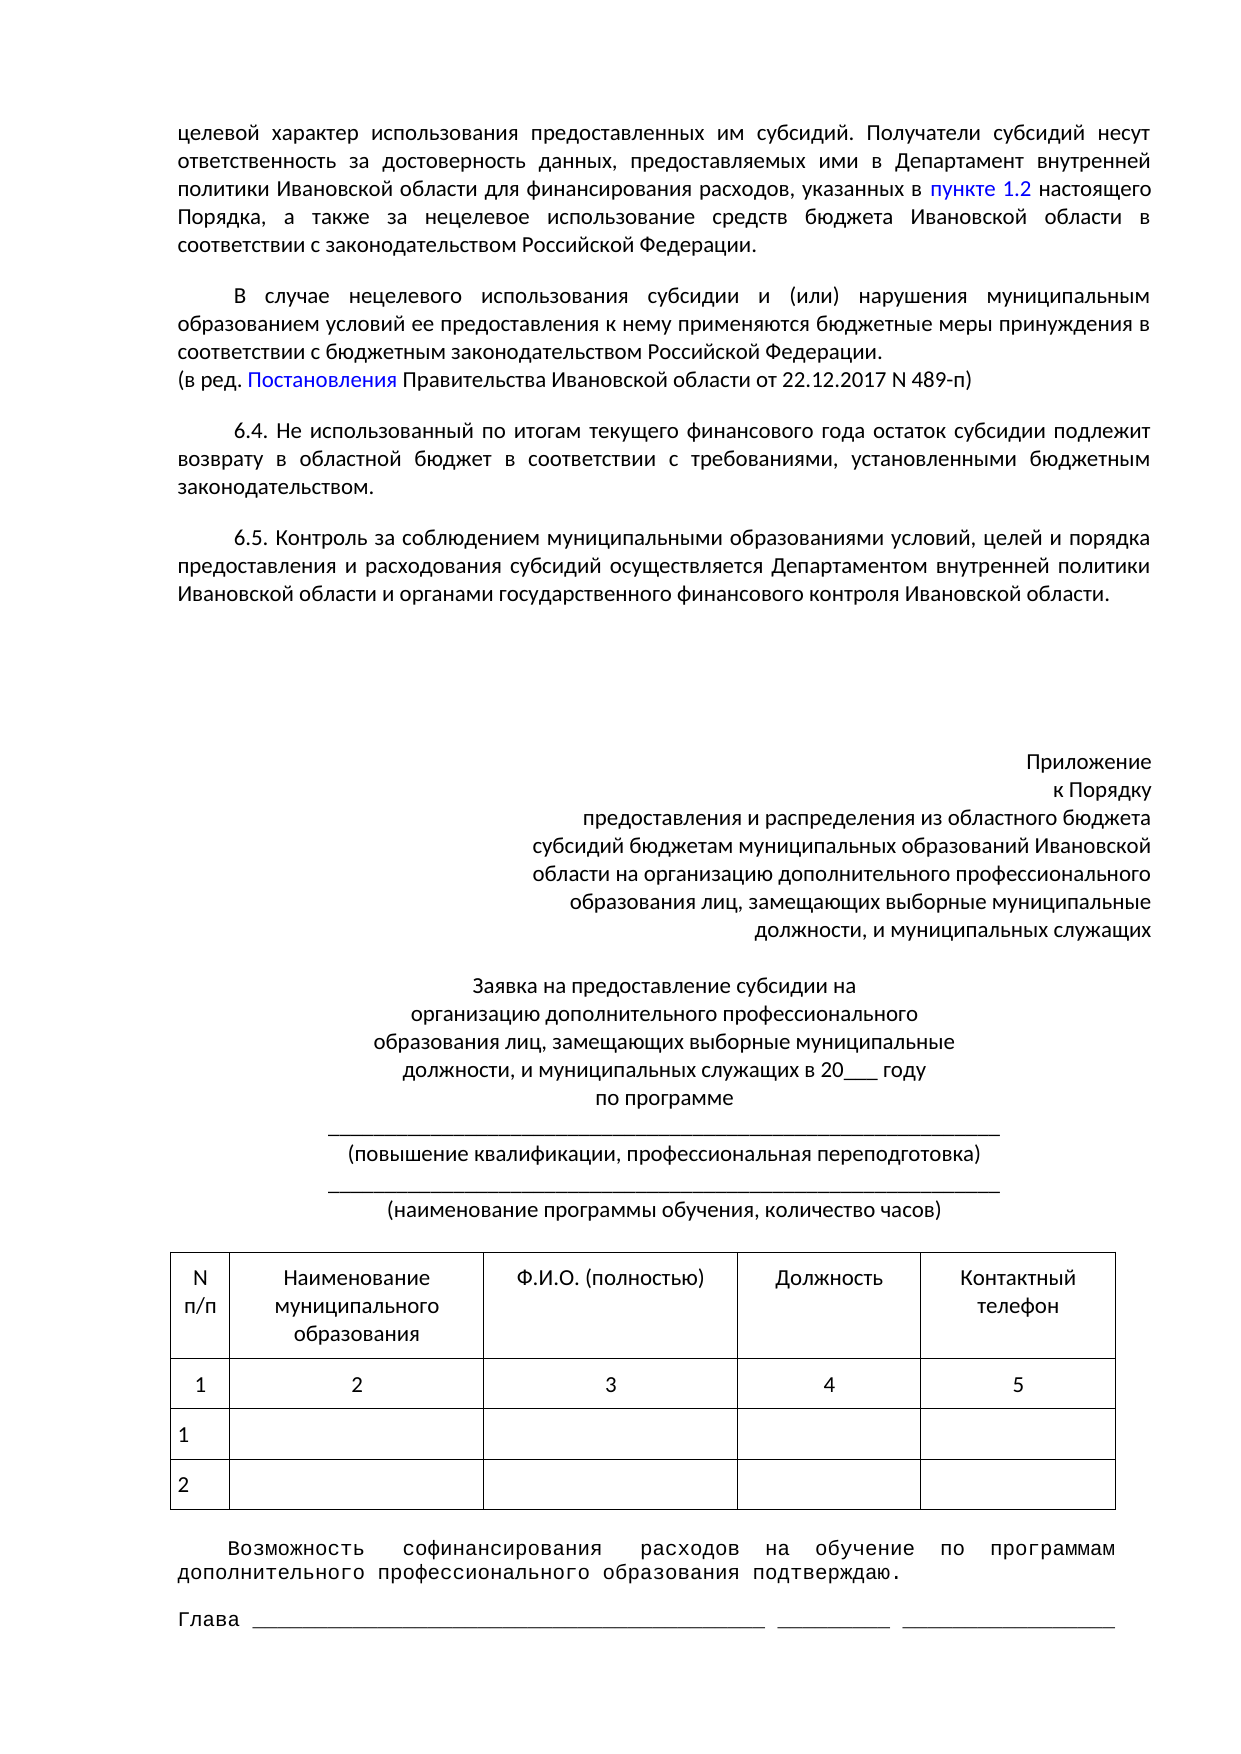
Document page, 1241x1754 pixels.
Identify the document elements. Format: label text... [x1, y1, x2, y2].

text (повышение квалификации, профессиональная переподготовка) [177, 1139, 1152, 1168]
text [177, 118, 1152, 258]
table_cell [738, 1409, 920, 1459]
text ___________________________________________________________ [177, 1168, 1152, 1196]
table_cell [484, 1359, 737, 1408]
text субсидий бюджетам муниципальных образований Ивановской [177, 831, 1152, 859]
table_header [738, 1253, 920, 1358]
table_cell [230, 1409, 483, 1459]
text Приложение [177, 747, 1152, 775]
text образования лиц, замещающих выборные муниципальные [177, 887, 1152, 915]
text (наименование программы обучения, количество часов) [177, 1196, 1152, 1224]
text 6.4. Не использованный по итогам текущего финансового года остаток субсидии подлежит возврату в областной бюджет в соответствии с требованиями, установленными бюджетным законодательством. [177, 416, 1152, 500]
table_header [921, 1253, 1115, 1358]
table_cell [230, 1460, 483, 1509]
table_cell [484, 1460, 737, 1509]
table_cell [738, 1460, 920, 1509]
text организацию дополнительного профессионального [177, 999, 1152, 1027]
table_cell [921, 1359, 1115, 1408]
text Заявка на предоставление субсидии на [177, 971, 1152, 999]
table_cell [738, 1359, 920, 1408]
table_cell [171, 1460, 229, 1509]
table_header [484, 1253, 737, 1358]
text ___________________________________________________________ [177, 1112, 1152, 1139]
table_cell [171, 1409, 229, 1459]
text к Порядку [177, 775, 1152, 803]
text дополнительного профессионального образования подтверждаю. [177, 1562, 1152, 1585]
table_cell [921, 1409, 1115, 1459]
text Возможность софинансирования расходов на обучение по программам [177, 1538, 1152, 1562]
text области на организацию дополнительного профессионального [177, 859, 1152, 887]
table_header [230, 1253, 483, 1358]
text должности, и муниципальных служащих [177, 915, 1152, 943]
text В случае нецелевого использования субсидии и (или) нарушения муниципальным образованием условий ее предоставления к нему применяются бюджетные меры принуждения в соответствии с бюджетным законодательством Российской Федерации. [177, 281, 1152, 365]
text Глава _________________________________________ _________ _________________ [177, 1609, 1152, 1633]
text должности, и муниципальных служащих в 20___ году [177, 1056, 1152, 1083]
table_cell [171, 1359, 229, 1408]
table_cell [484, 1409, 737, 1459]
text образования лиц, замещающих выборные муниципальные [177, 1027, 1152, 1056]
text по программе [177, 1083, 1152, 1112]
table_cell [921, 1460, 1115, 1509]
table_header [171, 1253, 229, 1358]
text 6.5. Контроль за соблюдением муниципальными образованиями условий, целей и порядка предоставления и расходования субсидий осуществляется Департаментом внутренней политики Ивановской области и органами государственного финансового контроля Ивановской области. [177, 523, 1152, 607]
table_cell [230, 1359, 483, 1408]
text предоставления и распределения из областного бюджета [177, 803, 1152, 831]
text (в ред. Постановления Правительства Ивановской области от 22.12.2017 N 489-п) [177, 365, 1152, 393]
